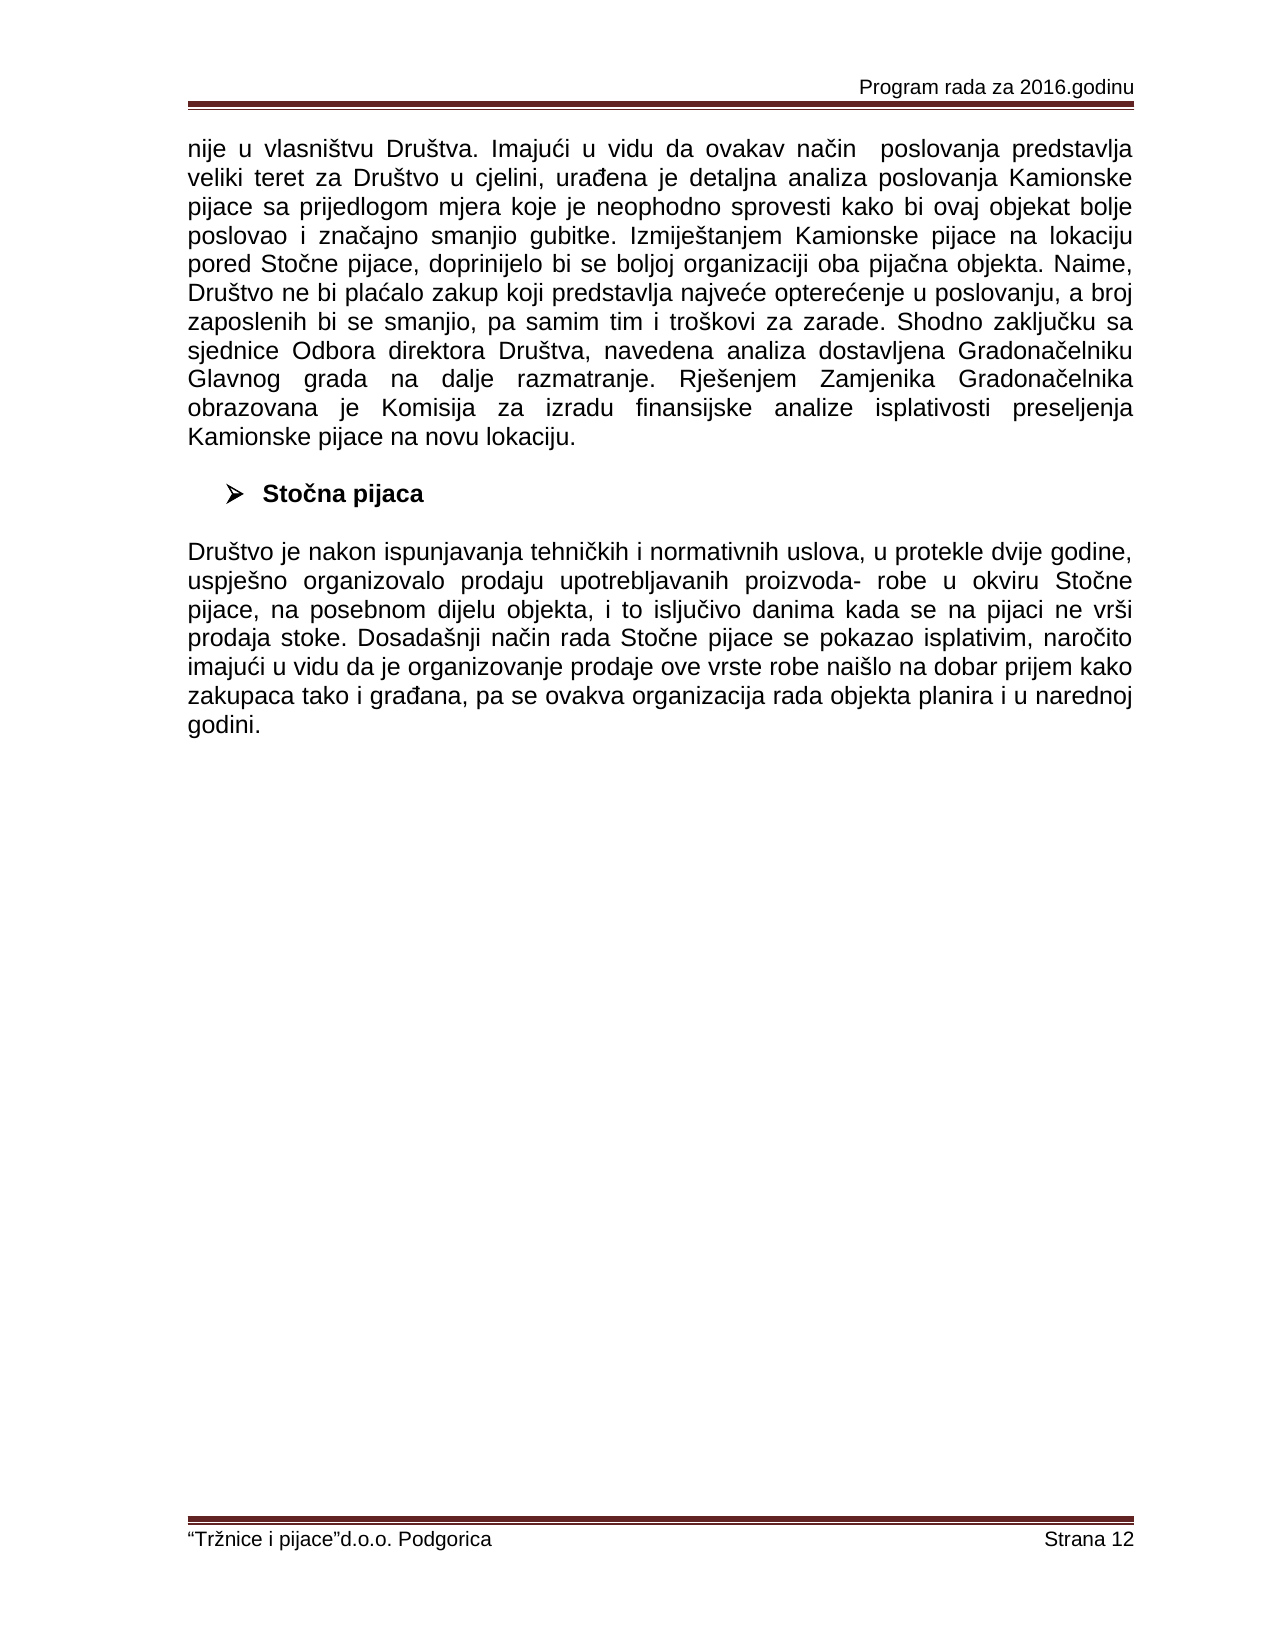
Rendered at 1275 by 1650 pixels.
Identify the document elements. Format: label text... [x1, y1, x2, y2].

list Stočna pijaca [225, 479, 1134, 508]
text Društvo je nakon ispunjavanja tehničkih i normativnih uslova, u protekle dvije godine, uspješno organizovalo prodaju upotrebljavanih proizvoda- robe u okviru Stočne pijace, na posebnom dijelu objekta, i to isljučivo danima kada se na pijaci ne vrši prodaja stoke. Dosadašnji način rada Stočne pijace se pokazao isplativim, naročito imajući u vidu da je organizovanje prodaje ove vrste robe naišlo na dobar prijem kako zakupaca tako i građana, pa se ovakva organizacija rada objekta planira i u narednoj godini. [187, 537, 1134, 738]
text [187, 134, 1134, 451]
